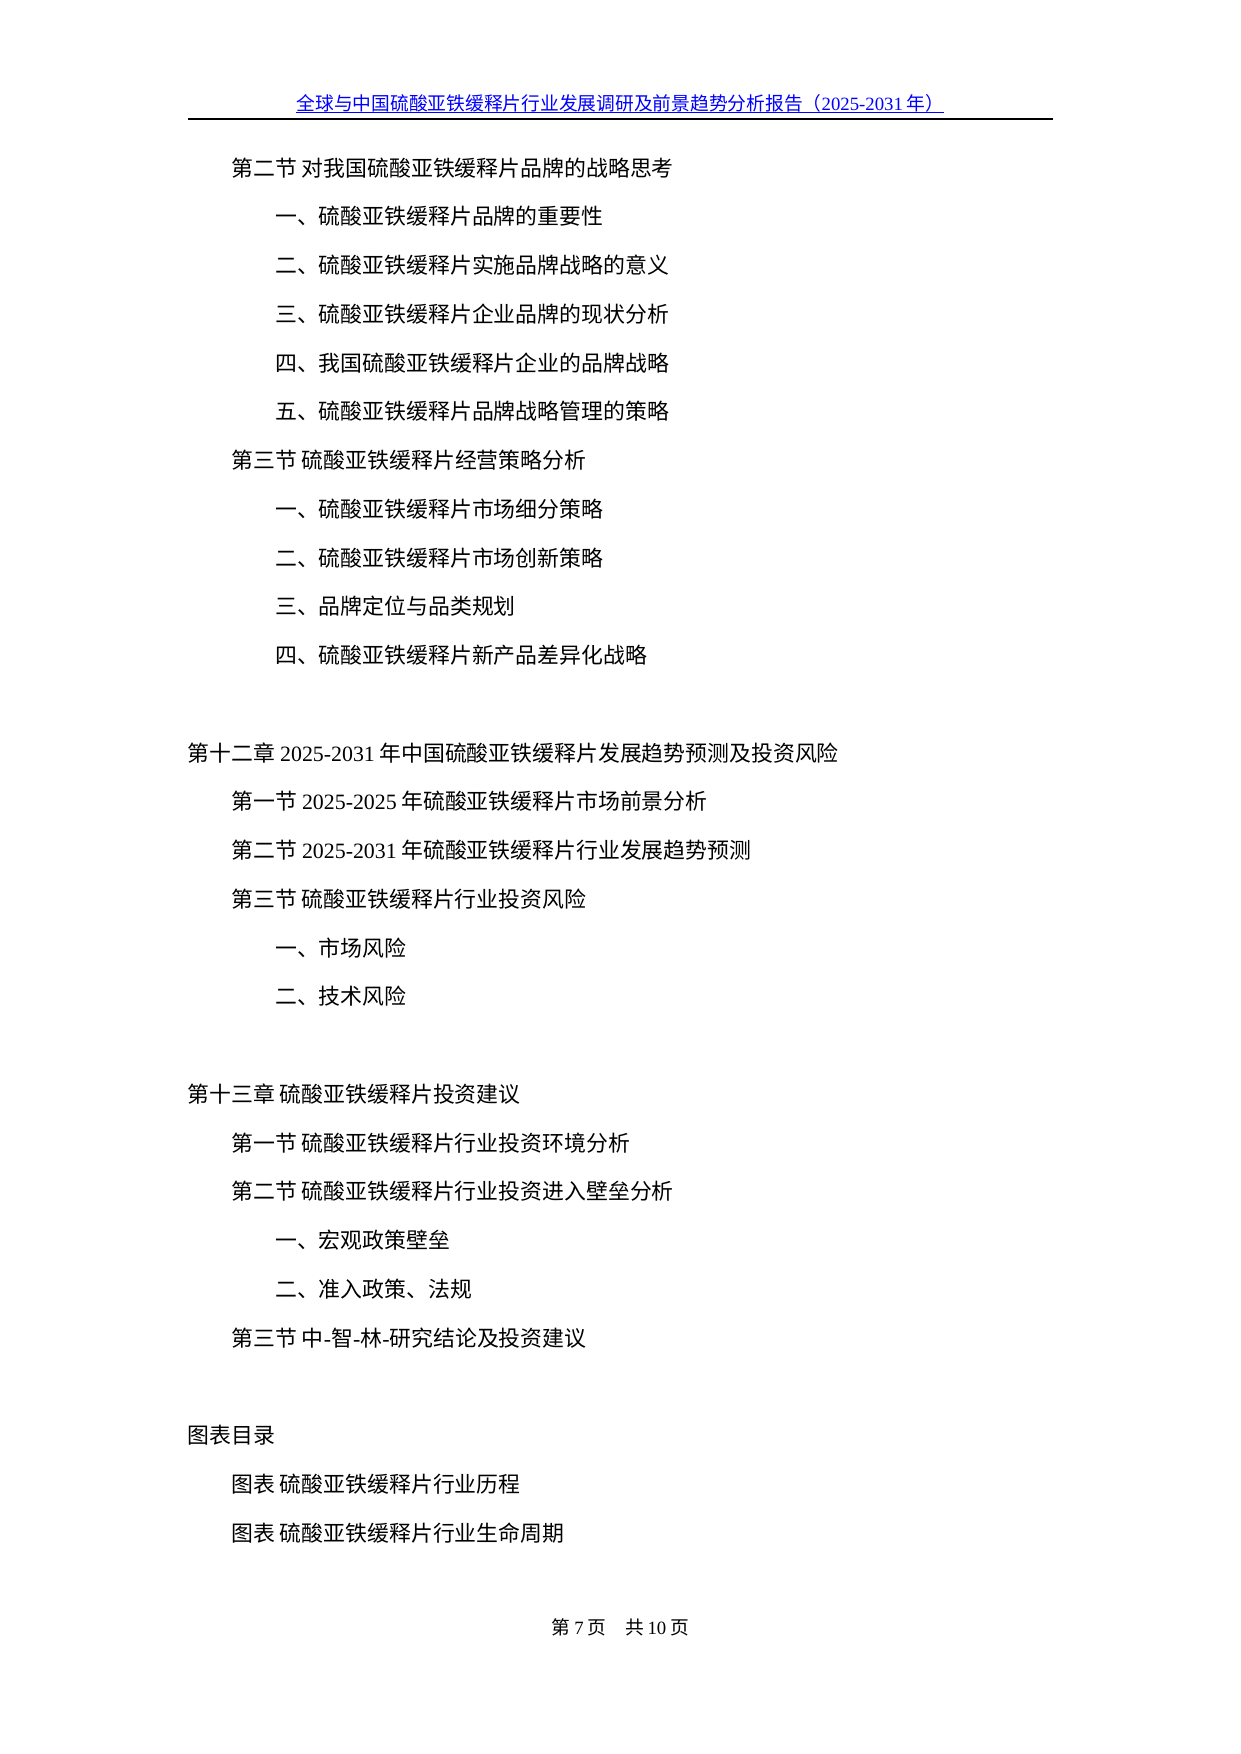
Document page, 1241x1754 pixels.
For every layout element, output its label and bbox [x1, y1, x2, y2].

text [187, 150, 1053, 1548]
